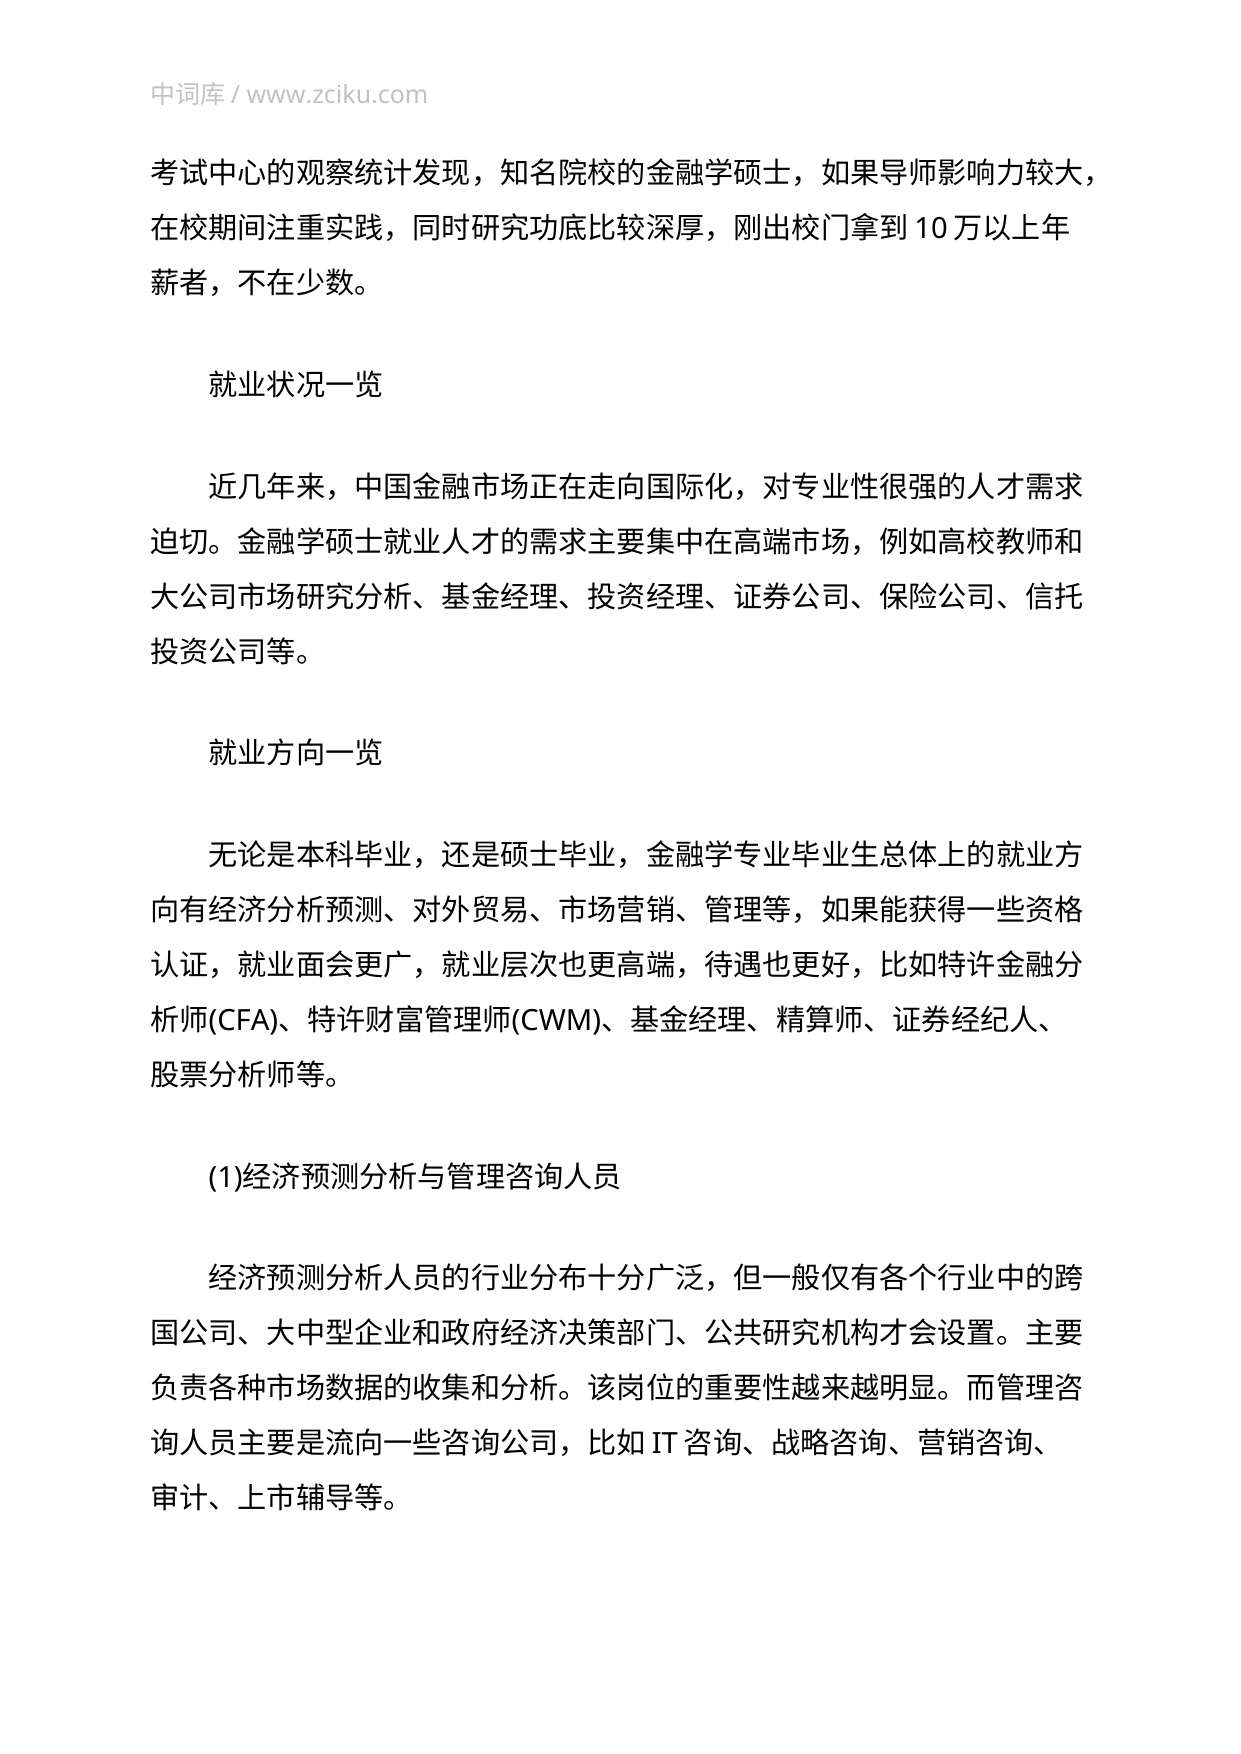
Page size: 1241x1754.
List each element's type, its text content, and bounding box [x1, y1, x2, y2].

text 就业状况一览 [150, 362, 1090, 404]
text 无论是本科毕业，还是硕士毕业，金融学专业毕业生总体上的就业方向有经济分析预测、对外贸易、市场营销、管理等，如果能获得一些资格认证，就业面会更广，就业层次也更高端，待遇也更好，比如特许金融分析师(CFA)、特许财富管理师(CWM)、基金经理、精算师、证券经纪人、股票分析师等。 [150, 832, 1090, 1094]
text 就业方向一览 [150, 730, 1090, 772]
text 经济预测分析人员的行业分布十分广泛，但一般仅有各个行业中的跨国公司、大中型企业和政府经济决策部门、公共研究机构才会设置。主要负责各种市场数据的收集和分析。该岗位的重要性越来越明显。而管理咨询人员主要是流向一些咨询公司，比如IT咨询、战略咨询、营销咨询、审计、上市辅导等。 [150, 1255, 1090, 1517]
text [150, 150, 1090, 302]
text 近几年来，中国金融市场正在走向国际化，对专业性很强的人才需求迫切。金融学硕士就业人才的需求主要集中在高端市场，例如高校教师和大公司市场研究分析、基金经理、投资经理、证券公司、保险公司、信托投资公司等。 [150, 463, 1090, 670]
text (1)经济预测分析与管理咨询人员 [150, 1153, 1090, 1196]
